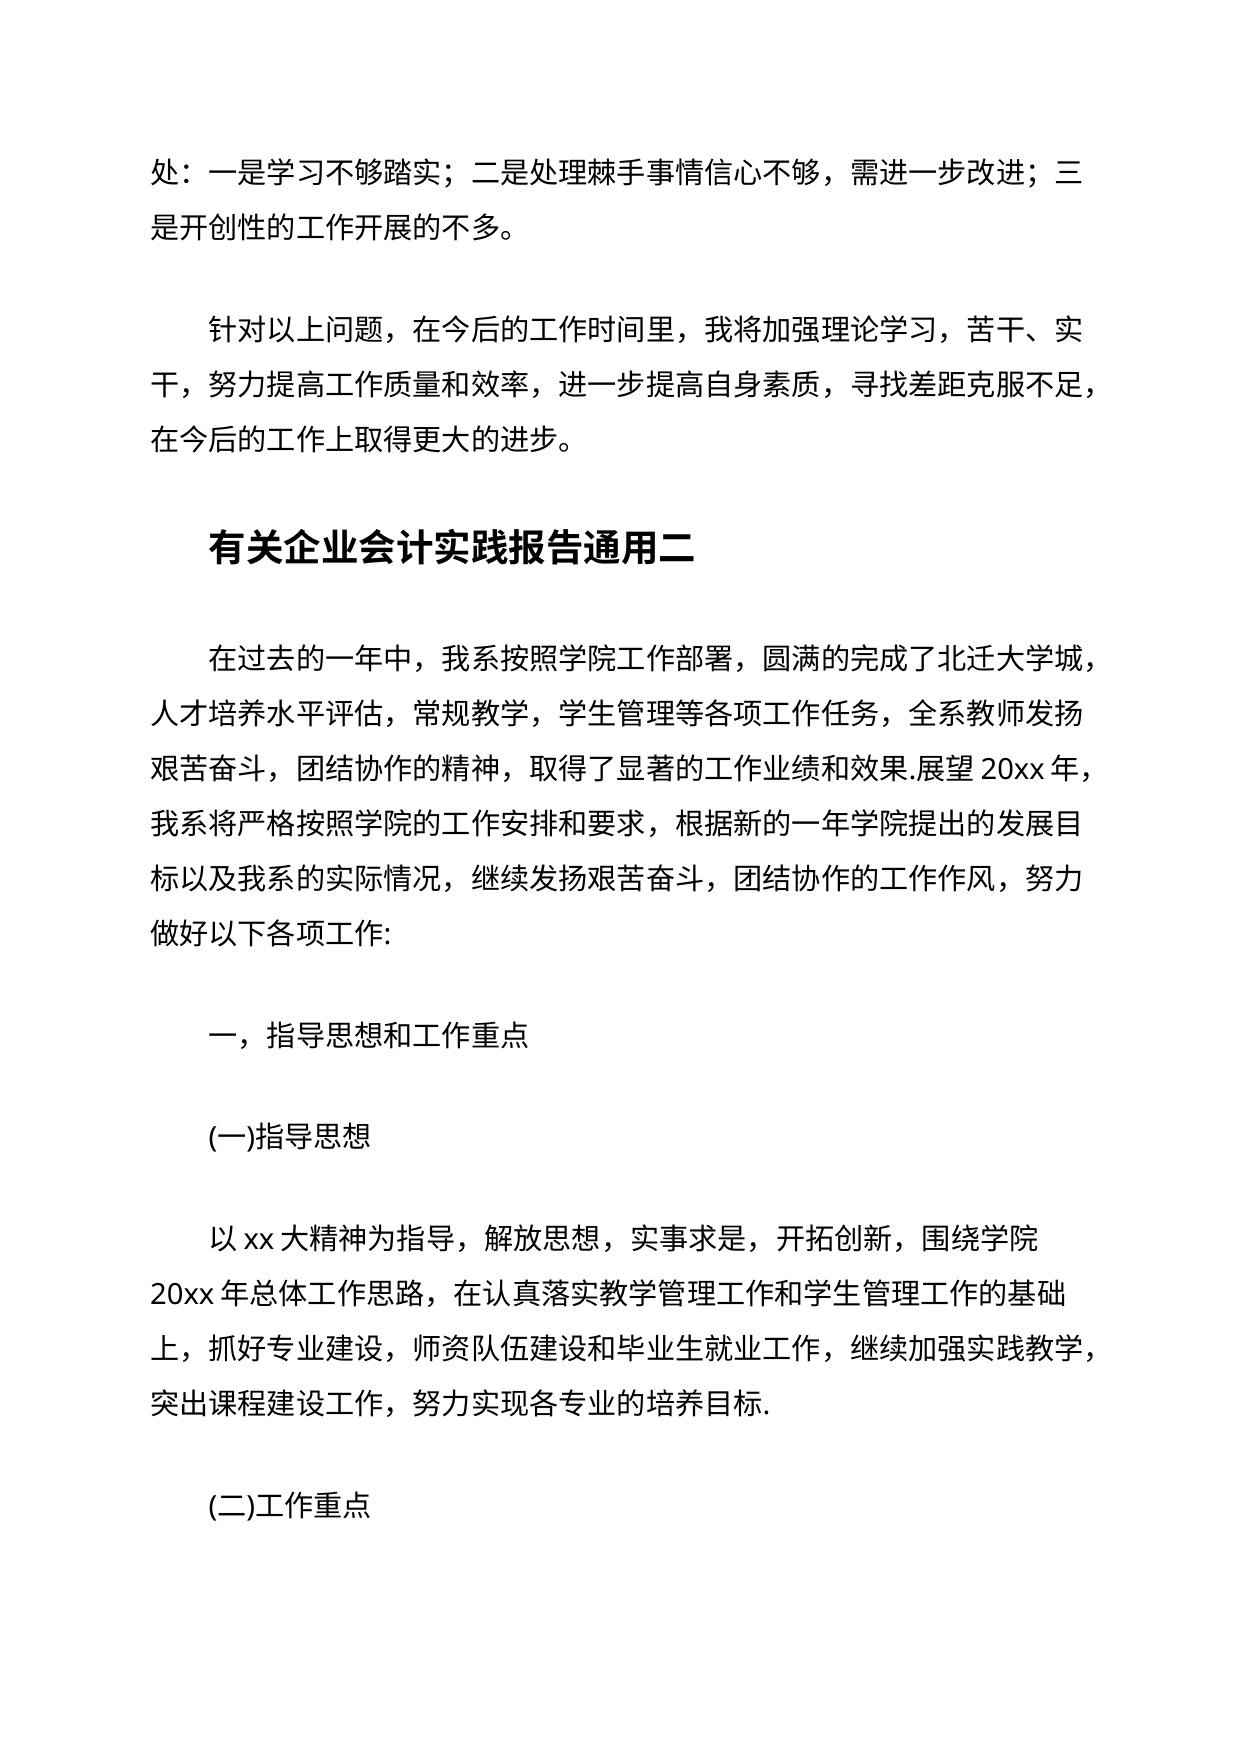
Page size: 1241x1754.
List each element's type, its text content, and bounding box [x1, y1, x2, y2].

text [150, 150, 1090, 247]
text 针对以上问题，在今后的工作时间里，我将加强理论学习，苦干、实干，努力提高工作质量和效率，进一步提高自身素质，寻找差距克服不足，在今后的工作上取得更大的进步。 [150, 307, 1090, 459]
text 一，指导思想和工作重点 [150, 1012, 1090, 1054]
text 有关企业会计实践报告通用二 [150, 518, 1090, 572]
text (一)指导思想 [150, 1114, 1090, 1156]
text 以xx大精神为指导，解放思想，实事求是，开拓创新，围绕学院20xx年总体工作思路，在认真落实教学管理工作和学生管理工作的基础上，抓好专业建设，师资队伍建设和毕业生就业工作，继续加强实践教学，突出课程建设工作，努力实现各专业的培养目标. [150, 1216, 1090, 1423]
text (二)工作重点 [150, 1483, 1090, 1525]
text 在过去的一年中，我系按照学院工作部署，圆满的完成了北迁大学城，人才培养水平评估，常规教学，学生管理等各项工作任务，全系教师发扬艰苦奋斗，团结协作的精神，取得了显著的工作业绩和效果.展望20xx年，我系将严格按照学院的工作安排和要求，根据新的一年学院提出的发展目标以及我系的实际情况，继续发扬艰苦奋斗，团结协作的工作作风，努力做好以下各项工作: [150, 636, 1090, 953]
